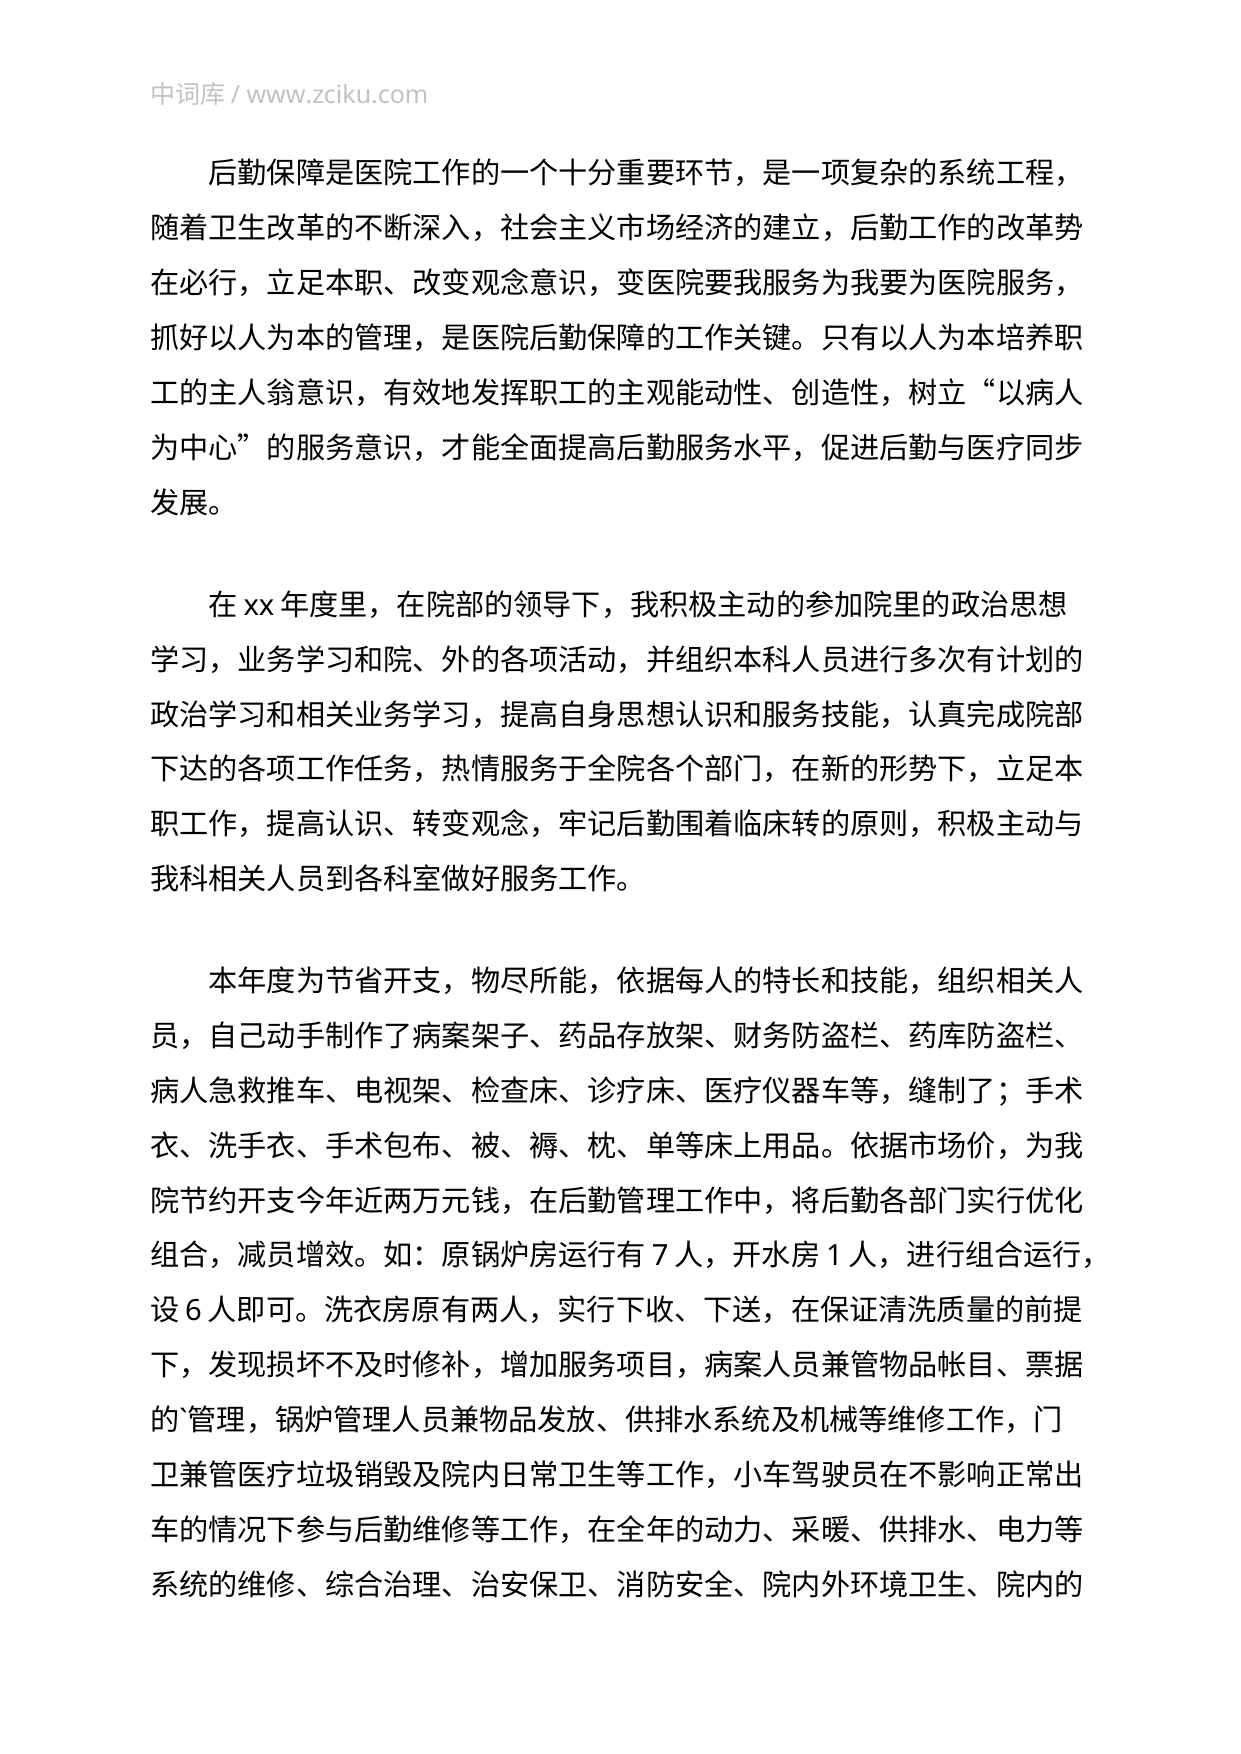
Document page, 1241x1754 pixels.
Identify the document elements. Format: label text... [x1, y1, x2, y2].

text 在xx年度里，在院部的领导下，我积极主动的参加院里的政治思想学习，业务学习和院、外的各项活动，并组织本科人员进行多次有计划的政治学习和相关业务学习，提高自身思想认识和服务技能，认真完成院部下达的各项工作任务，热情服务于全院各个部门，在新的形势下，立足本职工作，提高认识、转变观念，牢记后勤围着临床转的原则，积极主动与我科相关人员到各科室做好服务工作。 [150, 581, 1090, 898]
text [150, 957, 1090, 1604]
text 后勤保障是医院工作的一个十分重要环节，是一项复杂的系统工程，随着卫生改革的不断深入，社会主义市场经济的建立，后勤工作的改革势在必行，立足本职、改变观念意识，变医院要我服务为我要为医院服务，抓好以人为本的管理，是医院后勤保障的工作关键。只有以人为本培养职工的主人翁意识，有效地发挥职工的主观能动性、创造性，树立“以病人为中心”的服务意识，才能全面提高后勤服务水平，促进后勤与医疗同步发展。 [150, 150, 1090, 522]
